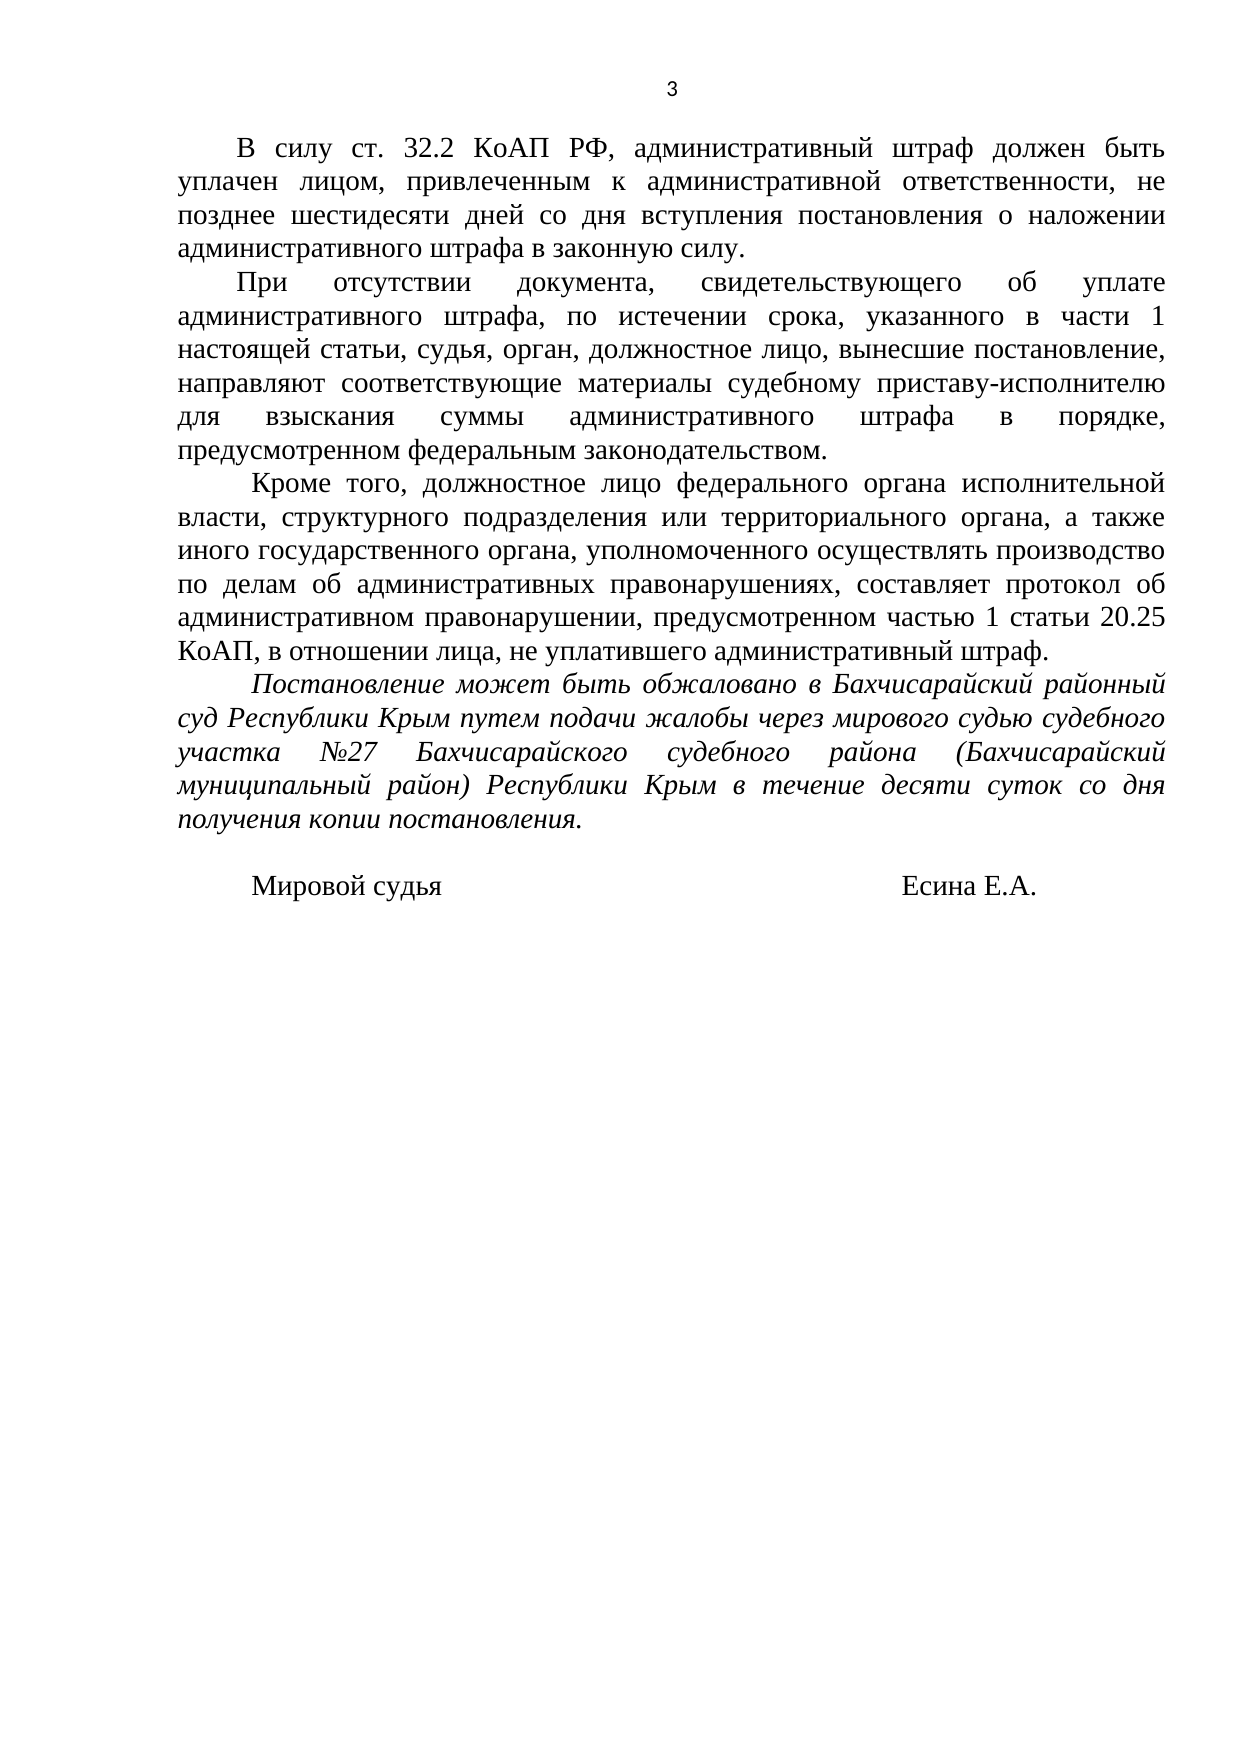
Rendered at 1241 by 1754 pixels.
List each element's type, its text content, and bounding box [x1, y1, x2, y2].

text Кроме того, должностное лицо федерального органа исполнительной власти, структурного подразделения или территориального органа, а также иного государственного органа, уполномоченного осуществлять производство по делам об административных правонарушениях, составляет протокол об административном правонарушении, предусмотренном частью 1 статьи 20.25 КоАП, в отношении лица, не уплатившего административный штраф. [177, 465, 1166, 667]
text Постановление может быть обжаловано в Бахчисарайский районный суд Республики Крым путем подачи жалобы через мирового судью судебного участка №27 Бахчисарайского судебного района (Бахчисарайский муниципальный район) Республики Крым в течение десяти суток со дня получения копии постановления. [177, 667, 1166, 834]
text При отсутствии документа, свидетельствующего об уплате административного штрафа, по истечении срока, указанного в части 1 настоящей статьи, судья, орган, должностное лицо, вынесшие постановление, направляют соответствующие материалы судебному приставу-исполнителю для взыскания суммы административного штрафа в порядке, предусмотренном федеральным законодательством. [177, 264, 1166, 465]
text В силу ст. 32.2 КоАП РФ, административный штраф должен быть уплачен лицом, привлеченным к административной ответственности, не позднее шестидесяти дней со дня вступления постановления о наложении административного штрафа в законную силу. [177, 130, 1166, 264]
text Мировой судья Есина Е.А. [177, 868, 1166, 901]
